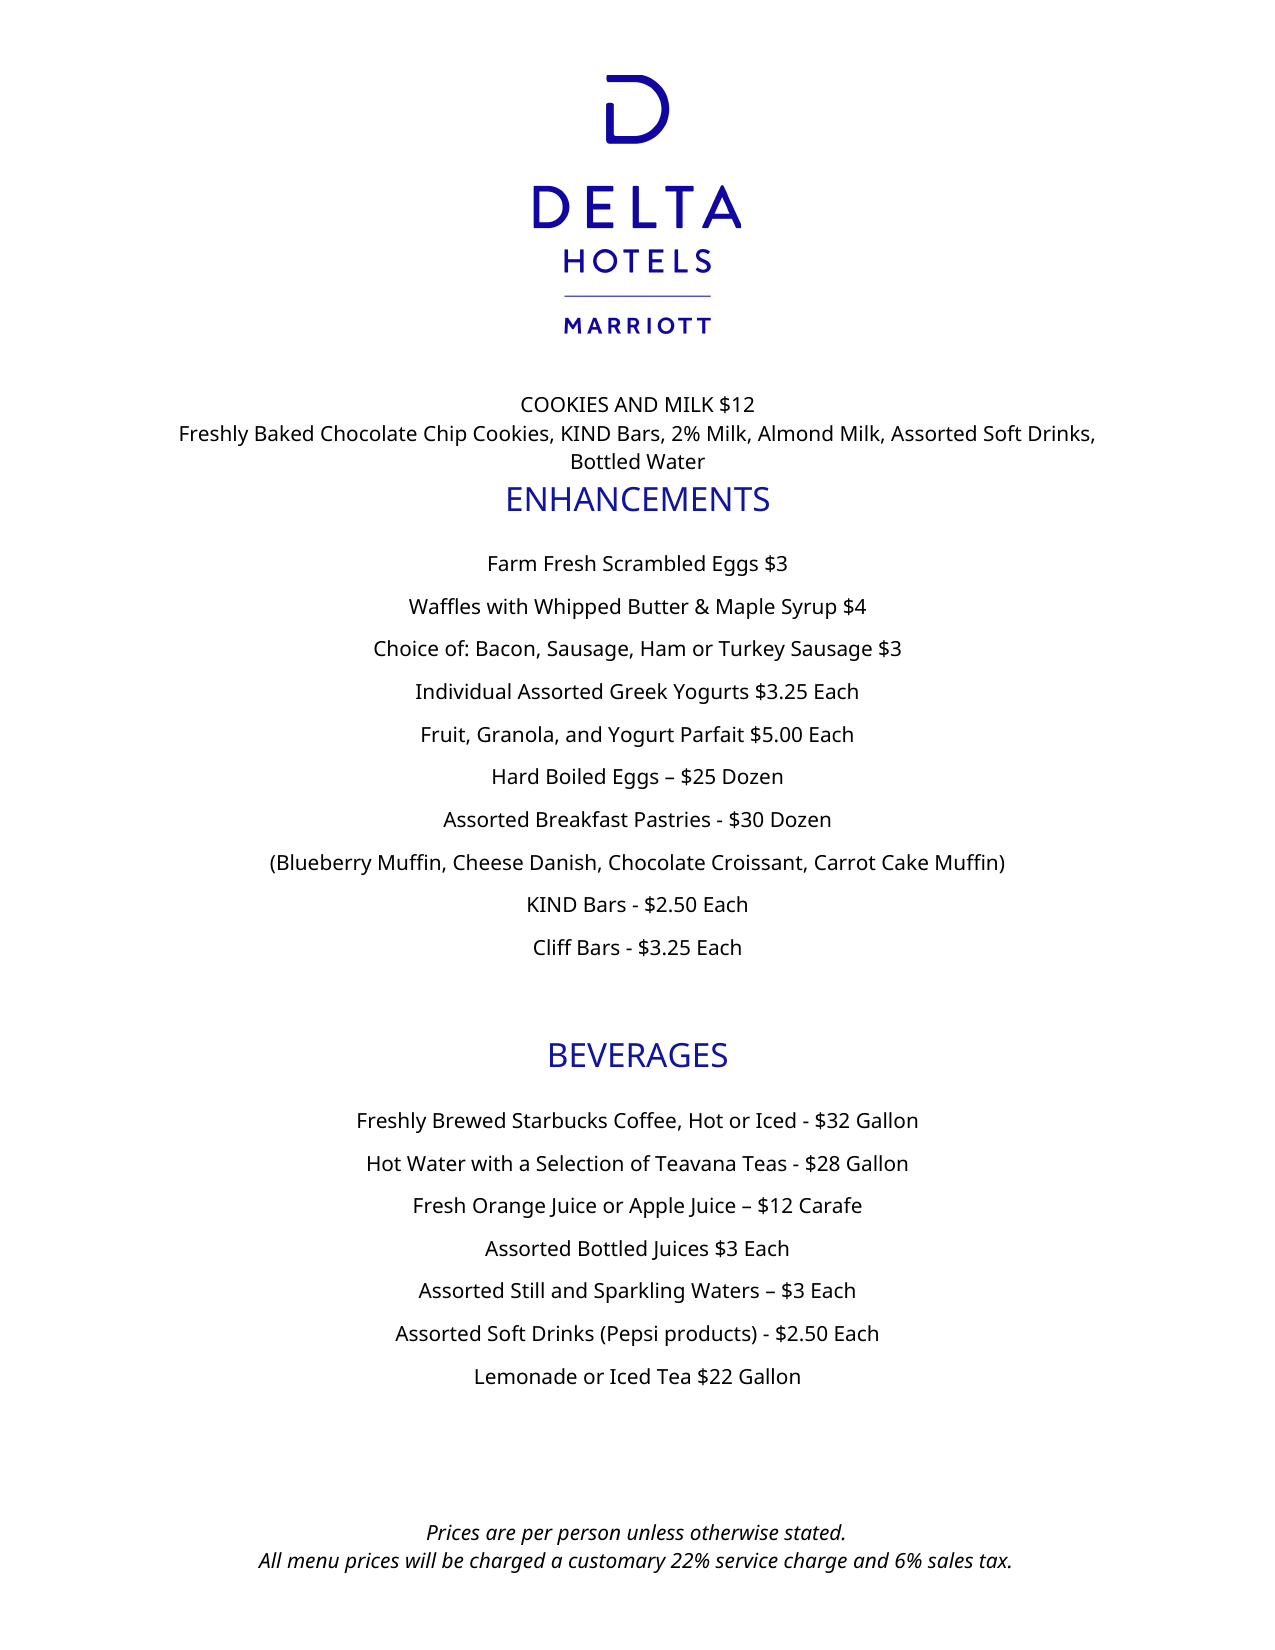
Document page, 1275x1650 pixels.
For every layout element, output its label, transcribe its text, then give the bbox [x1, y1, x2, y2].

text Freshly Baked Chocolate Chip Cookies, KIND Bars, 2% Milk, Almond Milk, Assorted Soft Drinks, Bottled Water [150, 419, 1125, 476]
picture [533, 75, 742, 334]
text ENHANCEMENTS [150, 476, 1125, 521]
text Assorted Breakfast Pastries - $30 Dozen [150, 805, 1125, 833]
text Choice of: Bacon, Sausage, Ham or Turkey Sausage $3 [150, 634, 1125, 663]
text (Blueberry Muffin, Cheese Danish, Chocolate Croissant, Carrot Cake Muffin) [150, 848, 1125, 876]
text Hot Water with a Selection of Teavana Teas - $28 Gallon [150, 1149, 1125, 1177]
text COOKIES AND MILK $12 [150, 390, 1125, 419]
text Lemonade or Iced Tea $22 Gallon [150, 1362, 1125, 1390]
text Fresh Orange Juice or Apple Juice – $12 Carafe [150, 1191, 1125, 1220]
text Cliff Bars - $3.25 Each [150, 933, 1125, 961]
text Assorted Still and Sparkling Waters – $3 Each [150, 1277, 1125, 1305]
text Farm Fresh Scrambled Eggs $3 [150, 549, 1125, 578]
text BEVERAGES [150, 1032, 1125, 1078]
text Individual Assorted Greek Yogurts $3.25 Each [150, 677, 1125, 706]
text Waffles with Whipped Butter & Maple Syrup $4 [150, 592, 1125, 620]
text Assorted Soft Drinks (Pepsi products) - $2.50 Each [150, 1319, 1125, 1348]
text Freshly Brewed Starbucks Coffee, Hot or Iced - $32 Gallon [150, 1106, 1125, 1134]
text KIND Bars - $2.50 Each [150, 890, 1125, 919]
text Hard Boiled Eggs – $25 Dozen [150, 762, 1125, 791]
text Assorted Bottled Juices $3 Each [150, 1234, 1125, 1262]
text Fruit, Granola, and Yogurt Parfait $5.00 Each [150, 720, 1125, 748]
